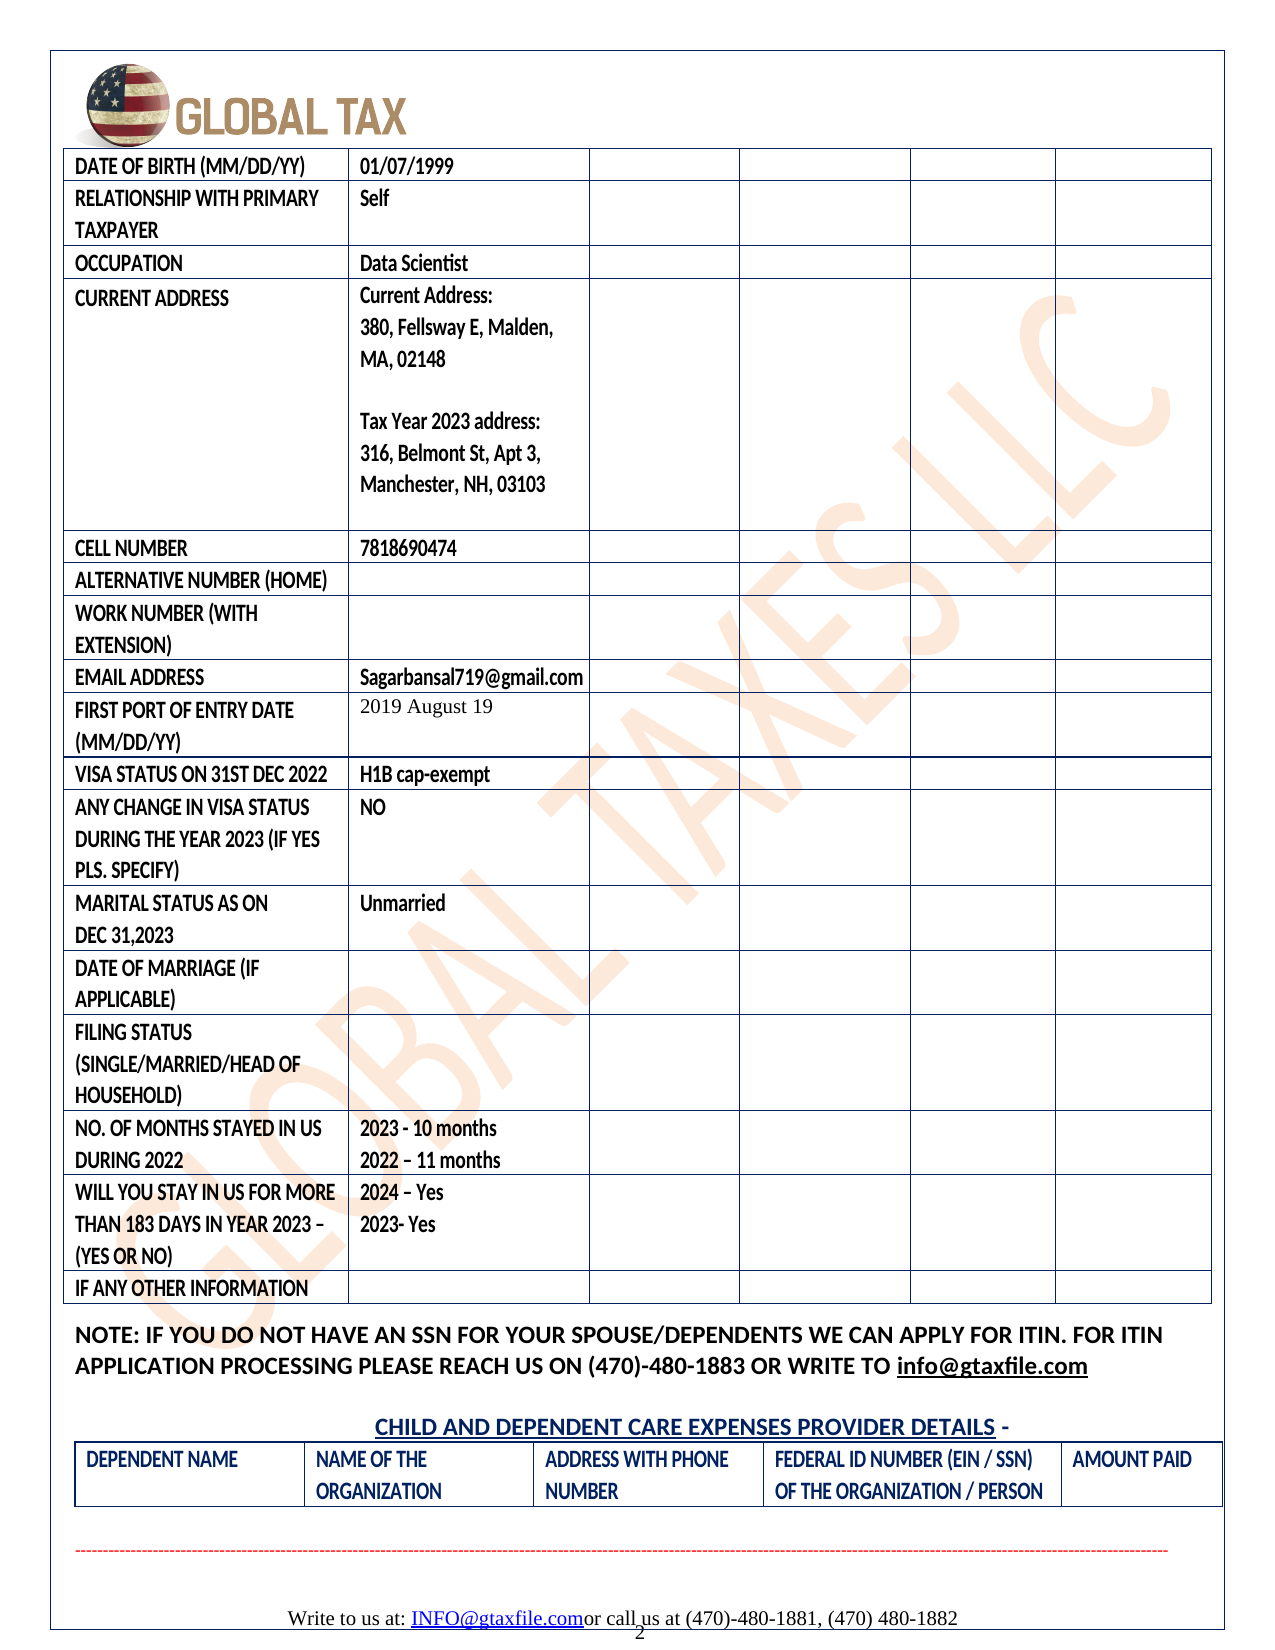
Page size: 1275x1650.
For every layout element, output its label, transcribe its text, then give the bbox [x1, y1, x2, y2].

table_cell DATE OF MARRIAGE (IF APPLICABLE) [64, 951, 348, 1014]
table_cell [911, 660, 1055, 692]
table_cell [740, 1175, 910, 1270]
table_cell [590, 149, 739, 180]
table_cell [740, 181, 910, 245]
table_cell [590, 1015, 739, 1110]
table_cell [911, 149, 1055, 180]
table_cell H1B cap-exempt [349, 758, 589, 789]
table_cell [911, 563, 1055, 595]
table_cell RELATIONSHIP WITH PRIMARY TAXPAYER [64, 181, 348, 245]
table_cell [911, 1015, 1055, 1110]
table_cell [590, 758, 739, 789]
table_header ADDRESS WITH PHONE NUMBER [534, 1443, 763, 1506]
table_cell Self [349, 181, 589, 245]
table_cell [590, 951, 739, 1014]
table_cell ALTERNATIVE NUMBER (HOME) [64, 563, 348, 595]
table_cell [740, 758, 910, 789]
table_cell [1056, 693, 1211, 756]
table_cell [740, 790, 910, 885]
table_cell [1056, 149, 1211, 180]
table_cell MARITAL STATUS AS ON DEC 31,2023 [64, 886, 348, 949]
table_cell CELL NUMBER [64, 531, 348, 562]
table_cell ANY CHANGE IN VISA STATUS DURING THE YEAR 2023 (IF YES PLS. SPECIFY) [64, 790, 348, 885]
table_cell [1056, 1015, 1211, 1110]
table_cell [349, 563, 589, 595]
table_cell FIRST PORT OF ENTRY DATE (MM/DD/YY) [64, 693, 348, 756]
table_cell [911, 758, 1055, 789]
table_cell [590, 693, 739, 756]
table_cell Current Address: 380, Fellsway E, Malden, MA, 02148 Tax Year 2023 address: 316, Belmont St, Apt 3, Manchester, NH, 03103 [349, 279, 589, 529]
table_cell 2023 - 10 months 2022 – 11 months [349, 1111, 589, 1174]
table_cell [590, 596, 739, 659]
table_cell [740, 951, 910, 1014]
table_cell [349, 1271, 589, 1303]
table_cell [590, 246, 739, 277]
table_cell [911, 279, 1055, 529]
table_cell [740, 1015, 910, 1110]
table_cell [1056, 1175, 1211, 1270]
table_cell DATE OF BIRTH (MM/DD/YY) [64, 149, 348, 180]
table_cell WORK NUMBER (WITH EXTENSION) [64, 596, 348, 659]
table_cell [740, 596, 910, 659]
table_cell 2019 August 19 [349, 693, 589, 756]
table_cell [1056, 790, 1211, 885]
table_cell [590, 1175, 739, 1270]
table_cell [1056, 181, 1211, 245]
table_cell [911, 246, 1055, 277]
table_header FEDERAL ID NUMBER (EIN / SSN) OF THE ORGANIZATION / PERSON WHO PROVIDED THE CARE. [764, 1443, 1061, 1506]
table_cell [911, 531, 1055, 562]
table_cell 01/07/1999 [349, 149, 589, 180]
table_cell 2024 – Yes 2023- Yes [349, 1175, 589, 1270]
table_cell Sagarbansal719@gmail.com [349, 660, 589, 692]
table_cell [740, 1271, 910, 1303]
table_cell FILING STATUS (SINGLE/MARRIED/HEAD OF HOUSEHOLD) [64, 1015, 348, 1110]
table_cell [1056, 951, 1211, 1014]
table_cell [740, 246, 910, 277]
table_cell [590, 660, 739, 692]
table_cell [740, 149, 910, 180]
table_cell [911, 1175, 1055, 1270]
table_cell [911, 1271, 1055, 1303]
table_cell [1056, 1111, 1211, 1174]
table_cell [740, 531, 910, 562]
table_cell [740, 279, 910, 529]
table_cell [590, 1111, 739, 1174]
table_cell 7818690474 [349, 531, 589, 562]
table_cell [911, 951, 1055, 1014]
table_cell [590, 279, 739, 529]
text CHILD AND DEPENDENT CARE EXPENSES PROVIDER DETAILS - [300, 1411, 1206, 1441]
table_cell [349, 951, 589, 1014]
table_cell [590, 531, 739, 562]
table_cell EMAIL ADDRESS [64, 660, 348, 692]
table_cell [740, 693, 910, 756]
table_cell [1056, 886, 1211, 949]
table_cell CURRENT ADDRESS [64, 279, 348, 529]
table_cell [1056, 531, 1211, 562]
table_cell Unmarried [349, 886, 589, 949]
table_cell [590, 181, 739, 245]
table_cell OCCUPATION [64, 246, 348, 277]
table_cell [911, 693, 1055, 756]
table_cell [349, 1015, 589, 1110]
table_header NAME OF THE ORGANIZATION [305, 1443, 533, 1506]
table_cell [1056, 596, 1211, 659]
table_header DEPENDENT NAME [76, 1443, 304, 1506]
table_header AMOUNT PAID [1062, 1443, 1222, 1506]
table_cell [911, 790, 1055, 885]
text NOTE: IF YOU DO NOT HAVE AN SSN FOR YOUR SPOUSE/DEPENDENTS WE CAN APPLY FOR ITIN. FOR ITIN APPLICATION PROCESSING PLEASE REACH US ON (470)-480-1883 OR WRITE TO info@gtaxfile.com [75, 1319, 1206, 1380]
table_cell [911, 886, 1055, 949]
table_cell [1056, 279, 1211, 529]
table_cell [740, 563, 910, 595]
table_cell NO. OF MONTHS STAYED IN US DURING 2022 [64, 1111, 348, 1174]
table_cell [911, 596, 1055, 659]
table_cell [740, 660, 910, 692]
table_cell [1056, 660, 1211, 692]
table_cell [590, 563, 739, 595]
table_cell [740, 886, 910, 949]
table_cell [1056, 246, 1211, 277]
table_cell Data Scientist [349, 246, 589, 277]
table_cell VISA STATUS ON 31ST DEC 2022 [64, 758, 348, 789]
table_cell NO [349, 790, 589, 885]
table_cell WILL YOU STAY IN US FOR MORE THAN 183 DAYS IN YEAR 2023 – (YES OR NO) [64, 1175, 348, 1270]
table_cell [1056, 563, 1211, 595]
table_cell [590, 886, 739, 949]
table_cell [911, 181, 1055, 245]
table_cell [590, 1271, 739, 1303]
table_cell [740, 1111, 910, 1174]
picture [75, 63, 407, 148]
table_cell [911, 1111, 1055, 1174]
table_cell IF ANY OTHER INFORMATION [64, 1271, 348, 1303]
table_cell [1056, 758, 1211, 789]
table_cell [1056, 1271, 1211, 1303]
table_cell [590, 790, 739, 885]
table_cell [349, 596, 589, 659]
